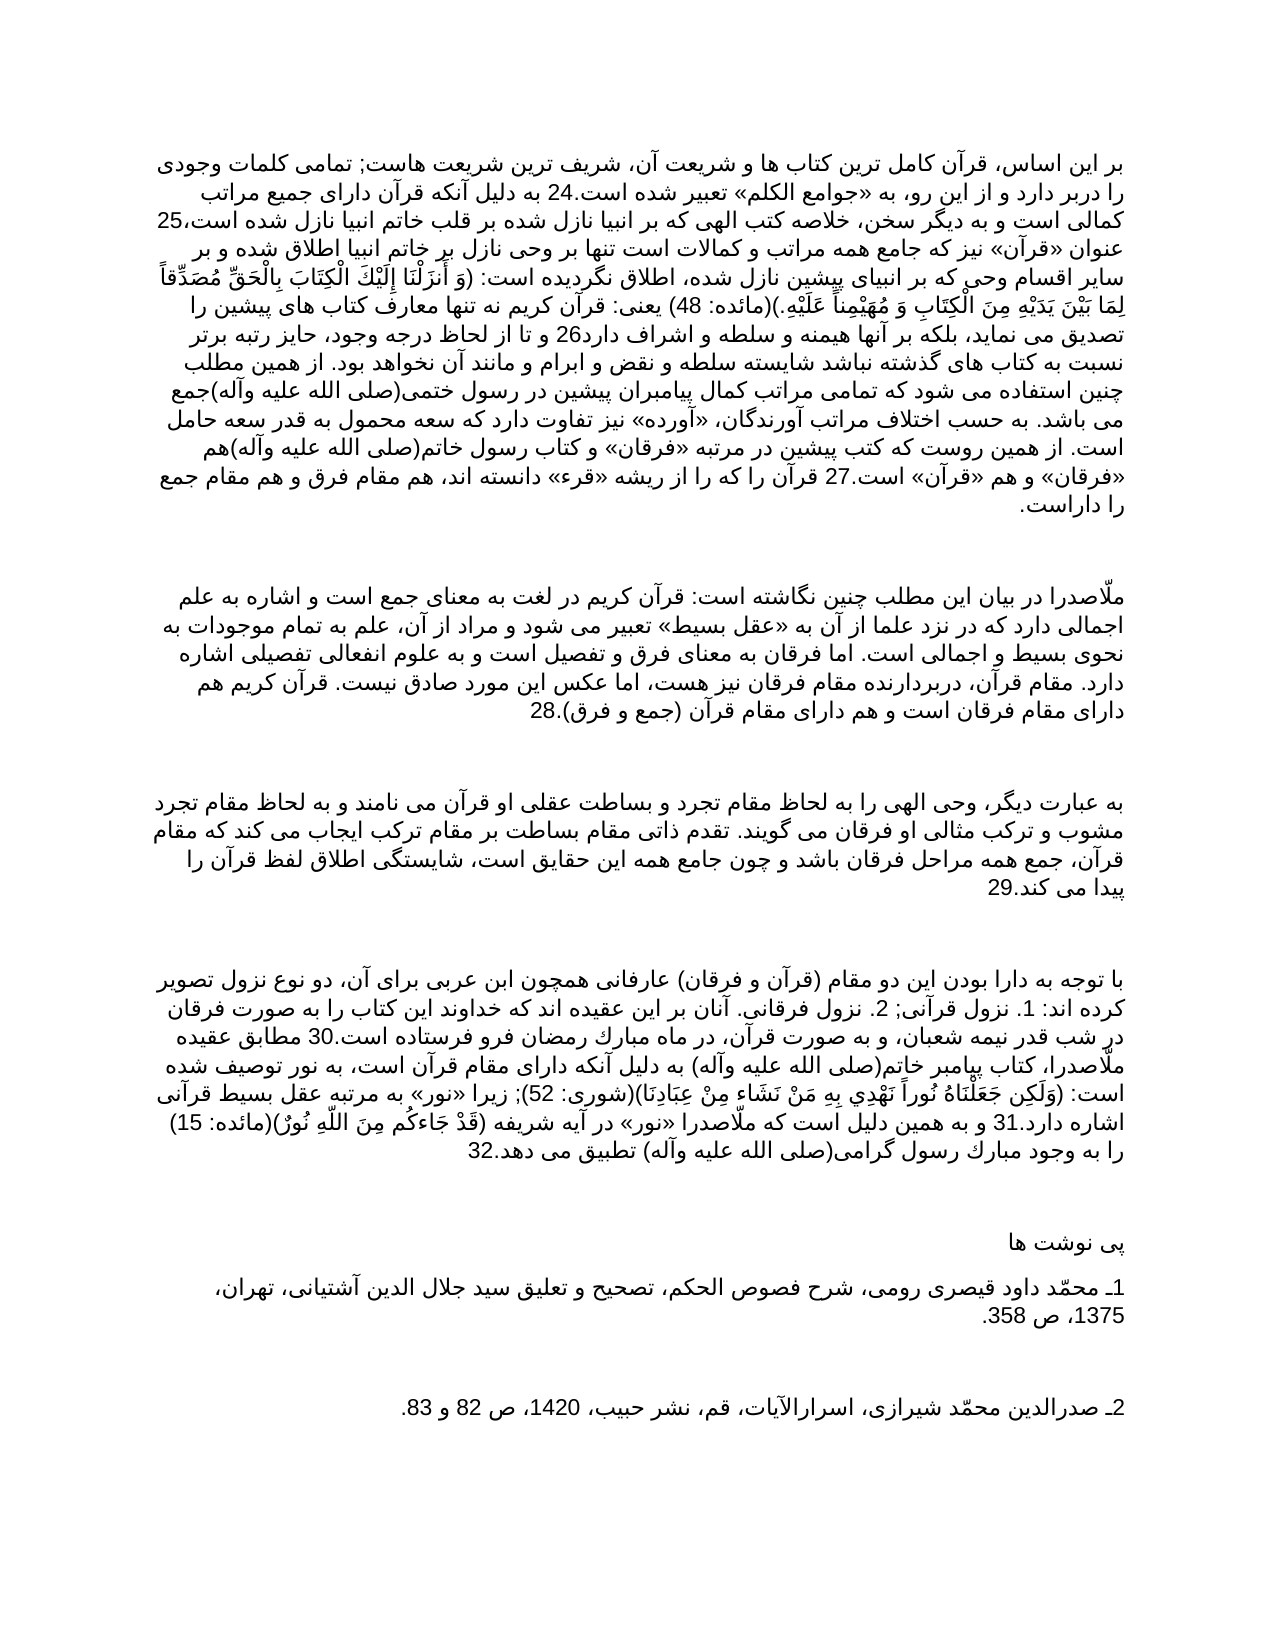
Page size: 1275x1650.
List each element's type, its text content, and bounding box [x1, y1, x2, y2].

text به عبارت ديگر، وحى الهى را به لحاظ مقام تجرد و بساطت عقلى او قرآن مى نامند و به لحاظ مقام تجرد مشوب و تركب مثالى او فرقان مى گويند. تقدم ذاتى مقام بساطت بر مقام تركب ايجاب مى كند كه مقام قرآن، جمع همه مراحل فرقان باشد و چون جامع همه اين حقايق است، شايستگى اطلاق لفظ قرآن را پيدا مى كند.29 [150, 789, 1125, 901]
text ملّاصدرا در بيان اين مطلب چنين نگاشته است: قرآن كريم در لغت به معناى جمع است و اشاره به علم اجمالى دارد كه در نزد علما از آن به «عقل بسيط» تعبير مى شود و مراد از آن، علم به تمام موجودات به نحوى بسيط و اجمالى است. اما فرقان به معناى فرق و تفصيل است و به علوم انفعالى تفصيلى اشاره دارد. مقام قرآن، دربردارنده مقام فرقان نيز هست، اما عكس اين مورد صادق نيست. قرآن كريم هم داراى مقام فرقان است و هم داراى مقام قرآن (جمع و فرق).28 [150, 583, 1125, 723]
text با توجه به دارا بودن اين دو مقام (قرآن و فرقان) عارفانى همچون ابن عربى براى آن، دو نوع نزول تصوير كرده اند: 1. نزول قرآنى; 2. نزول فرقانى. آنان بر اين عقيده اند كه خداوند اين كتاب را به صورت فرقان در شب قدر نيمه شعبان، و به صورت قرآن، در ماه مبارك رمضان فرو فرستاده است.30 مطابق عقيده ملّاصدرا، كتاب پيامبر خاتم(صلى الله عليه وآله) به دليل آنكه داراى مقام قرآن است، به نور توصيف شده است: (وَلَكِن جَعَلْنَاهُ نُوراً نَهْدِي بِهِ مَنْ نَشَاء مِنْ عِبَادِنَا)(شورى: 52); زيرا «نور» به مرتبه عقل بسيط قرآنى اشاره دارد.31 و به همين دليل است كه ملّاصدرا «نور» در آيه شريفه (قَدْ جَاءكُم مِنَ اللّهِ نُورٌ)(مائده: 15) را به وجود مبارك رسول گرامى(صلى الله عليه وآله) تطبيق مى دهد.32 [150, 966, 1125, 1163]
text 2ـ صدرالدين محمّد شيرازى، اسرارالآيات، قم، نشر حبيب، 1420، ص 82 و 83. [150, 1394, 1125, 1421]
text پى نوشت ها [150, 1229, 1125, 1255]
text 1ـ محمّد داود قيصرى رومى، شرح فصوص الحكم، تصحيح و تعليق سيد جلال الدين آشتيانى، تهران، 1375، ص 358. [150, 1274, 1125, 1329]
text بر اين اساس، قرآن كامل ترين كتاب ها و شريعت آن، شريف ترين شريعت هاست; تمامى كلمات وجودى را دربر دارد و از اين رو، به «جوامع الكلم» تعبير شده است.24 به دليل آنكه قرآن داراى جميع مراتب كمالى است و به ديگر سخن، خلاصه كتب الهى كه بر انبيا نازل شده بر قلب خاتم انبيا نازل شده است،25 عنوان «قرآن» نيز كه جامع همه مراتب و كمالات است تنها بر وحى نازل بر خاتم انبيا اطلاق شده و بر ساير اقسام وحى كه بر انبياى پيشين نازل شده، اطلاق نگرديده است: (وَ أَنزَلْنَا إِلَيْكَ الْكِتَابَ بِالْحَقِّ مُصَدِّقاً لِمَا بَيْنَ يَدَيْهِ مِنَ الْكِتَابِ وَ مُهَيْمِناً عَلَيْهِ.)(مائده: 48) يعنى: قرآن كريم نه تنها معارف كتاب هاى پيشين را تصديق مى نمايد، بلكه بر آنها هيمنه و سلطه و اشراف دارد26 و تا از لحاظ درجه وجود، حايز رتبه برتر نسبت به كتاب هاى گذشته نباشد شايسته سلطه و نقض و ابرام و مانند آن نخواهد بود. از همين مطلب چنين استفاده مى شود كه تمامى مراتب كمال پيامبران پيشين در رسول ختمى(صلى الله عليه وآله)جمع مى باشد. به حسب اختلاف مراتب آورندگان، «آورده» نيز تفاوت دارد كه سعه محمول به قدر سعه حامل است. از همين روست كه كتب پيشين در مرتبه «فرقان» و كتاب رسول خاتم(صلى الله عليه وآله)هم «فرقان» و هم «قرآن» است.27 قرآن را كه را از ريشه «قرء» دانسته اند، هم مقام فرق و هم مقام جمع را داراست. [150, 150, 1125, 518]
